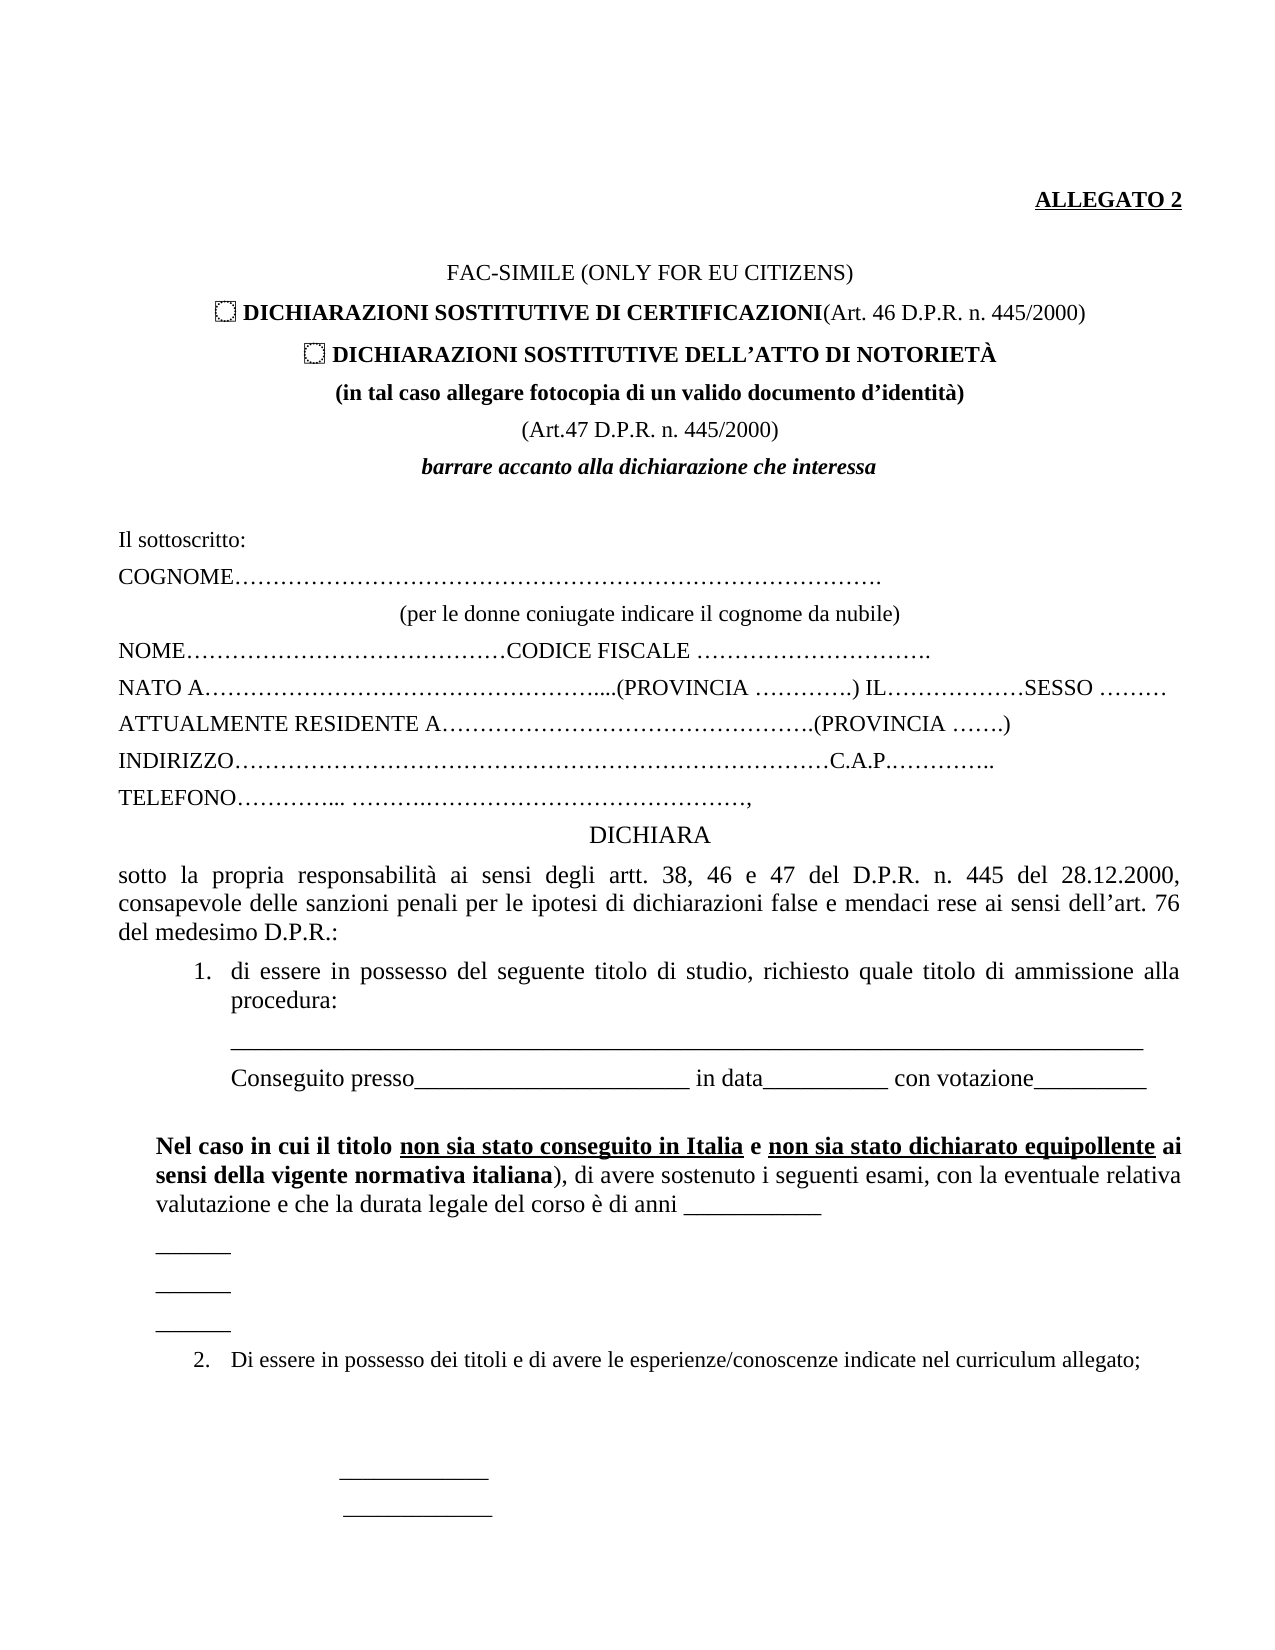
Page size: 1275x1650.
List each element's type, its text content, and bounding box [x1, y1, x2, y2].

text TELEFONO…………... ……….……………………………………, [118, 784, 1182, 810]
text Il sottoscritto: [118, 526, 1182, 553]
text ALLEGATO 2 [118, 186, 1182, 212]
text ______ [156, 1306, 1182, 1335]
text sotto la propria responsabilità ai sensi degli artt. 38, 46 e 47 del D.P.R. n. 445 del 28.12.2000, consapevole delle sanzioni penali per le ipotesi di dichiarazioni false e mendaci rese ai sensi dell’art. 76 del medesimo D.P.R.: [118, 860, 1182, 946]
text _____________ [156, 1456, 1182, 1482]
text _________________________________________________________________________ [231, 1024, 1182, 1053]
text (per le donne coniugate indicare il cognome da nubile) [118, 600, 1182, 626]
text ______ [156, 1267, 1182, 1296]
text barrare accanto alla dichiarazione che interessa [118, 453, 1182, 479]
text ⃞ DICHIARAZIONI SOSTITUTIVE DI CERTIFICAZIONI (Art. 46 D.P.R. n. 445/2000) [118, 296, 1182, 327]
list di essere in possesso del seguente titolo di studio, richiesto quale titolo di ammissione alla procedura: [193, 956, 1182, 1014]
text FAC-SIMILE (ONLY FOR EU CITIZENS) [118, 259, 1182, 286]
text (Art.47 D.P.R. n. 445/2000) [118, 416, 1182, 442]
text ATTUALMENTE RESIDENTE A………………………………………….(PROVINCIA …….) [118, 710, 1182, 737]
text NATO A……………………………………………....(PROVINCIA ………….) IL………………SESSO ……… [118, 673, 1182, 700]
text INDIRIZZO……………………………………………………………………C.A.P.………….. [118, 747, 1182, 773]
list _____________ [343, 1493, 1182, 1519]
text Conseguito presso______________________ in data__________ con votazione_________ [231, 1063, 1182, 1092]
text Nel caso in cui il titolo non sia stato conseguito in Italia e non sia stato dichiarato equipollente ai sensi della vigente normativa italiana), di avere sostenuto i seguenti esami, con la eventuale relativa valutazione e che la durata legale del corso è di anni ___________ [156, 1131, 1182, 1218]
list Di essere in possesso dei titoli e di avere le esperienze/conoscenze indicate nel curriculum allegato; [193, 1346, 1182, 1372]
text ⃞ DICHIARAZIONI SOSTITUTIVE DELL’ATTO DI NOTORIETÀ [118, 338, 1182, 369]
text (in tal caso allegare fotocopia di un valido documento d’identità) [118, 379, 1182, 406]
text ______ [156, 1228, 1182, 1257]
text DICHIARA [118, 821, 1182, 849]
text NOME……………………………………CODICE FISCALE …………………………. [118, 637, 1182, 663]
text COGNOME…………………………………………………………………………. [118, 563, 1182, 589]
